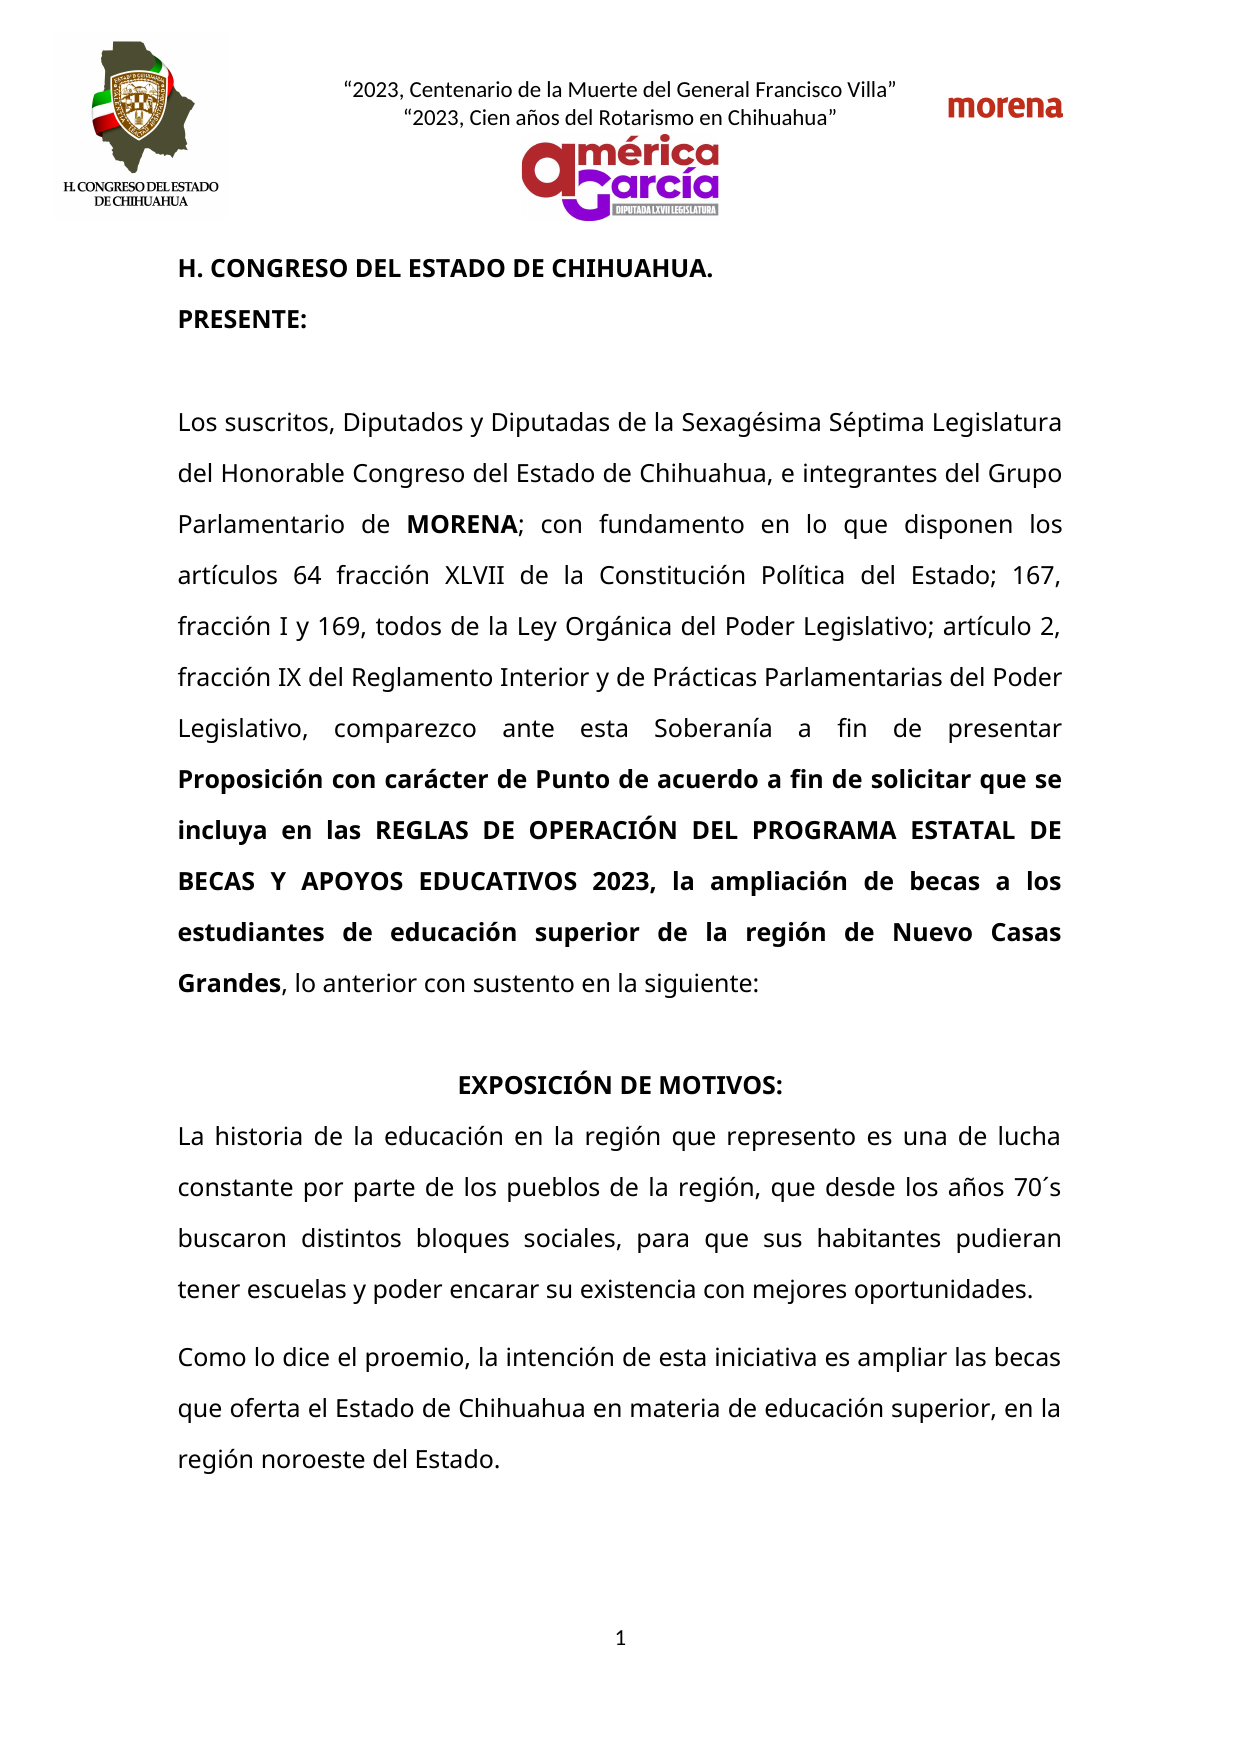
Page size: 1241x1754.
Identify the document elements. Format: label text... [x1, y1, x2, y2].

text PRESENTE: [177, 302, 1063, 336]
text EXPOSICIÓN DE MOTIVOS: [177, 1068, 1063, 1102]
text La historia de la educación en la región que represento es una de lucha constante por parte de los pueblos de la región, que desde los años 70´s buscaron distintos bloques sociales, para que sus habitantes pudieran tener escuelas y poder encarar su existencia con mejores oportunidades. [177, 1119, 1063, 1306]
picture [948, 96, 1063, 119]
text Como lo dice el proemio, la intención de esta iniciativa es ampliar las becas que oferta el Estado de Chihuahua en materia de educación superior, en la región noroeste del Estado. [177, 1339, 1063, 1476]
picture [521, 134, 719, 221]
text Los suscritos, Diputados y Diputadas de la Sexagésima Séptima Legislatura del Honorable Congreso del Estado de Chihuahua, e integrantes del Grupo Parlamentario de MORENA; con fundamento en lo que disponen los artículos 64 fracción XLVII de la Constitución Política del Estado; 167, fracción I y 169, todos de la Ley Orgánica del Poder Legislativo; artículo 2, fracción IX del Reglamento Interior y de Prácticas Parlamentarias del Poder Legislativo, comparezco ante esta Soberanía a fin de presentar Proposición con carácter de Punto de acuerdo a fin de solicitar que se incluya en las REGLAS DE OPERACIÓN DEL PROGRAMA ESTATAL DE BECAS Y APOYOS EDUCATIVOS 2023, la ampliación de becas a los estudiantes de educación superior de la región de Nuevo Casas Grandes, lo anterior con sustento en la siguiente: [177, 404, 1063, 1000]
picture [53, 31, 229, 220]
text H. CONGRESO DEL ESTADO DE CHIHUAHUA. [177, 251, 1063, 285]
